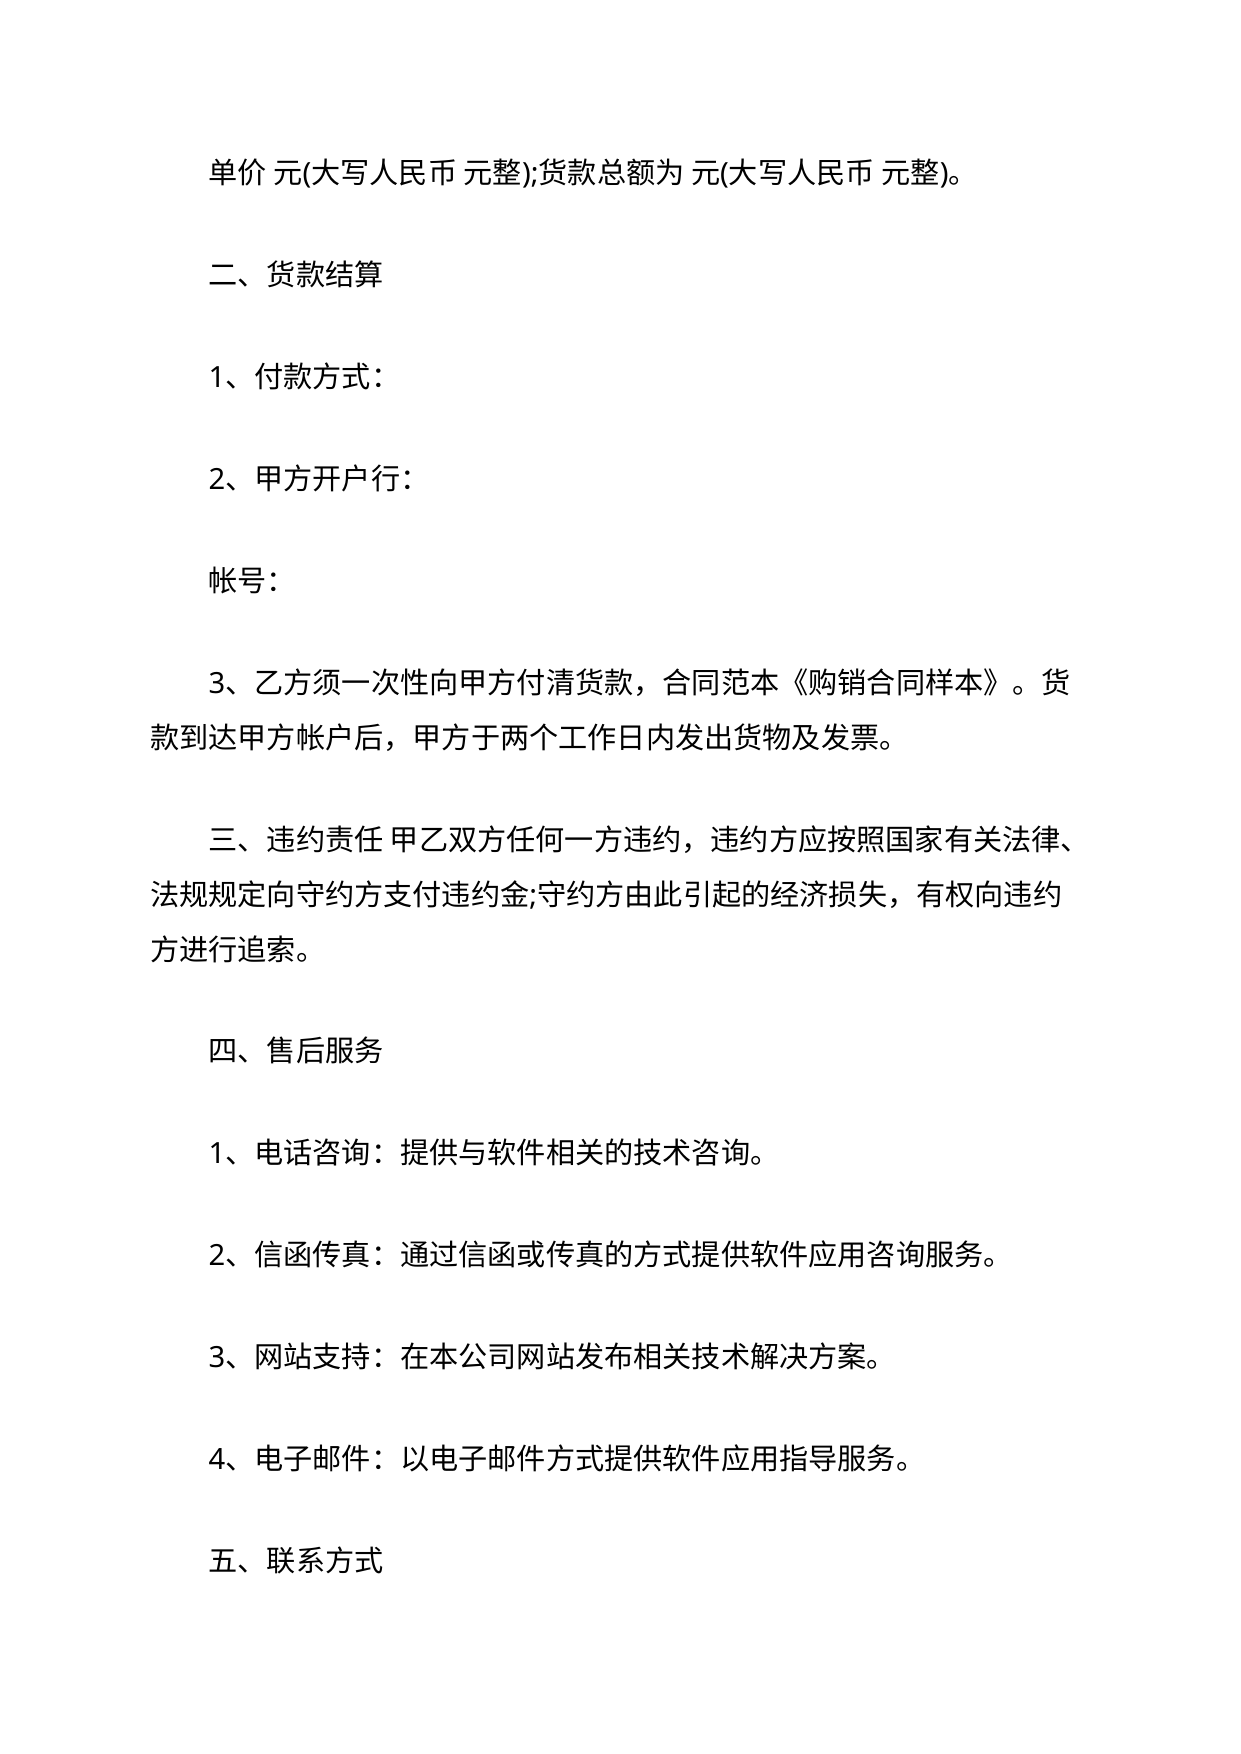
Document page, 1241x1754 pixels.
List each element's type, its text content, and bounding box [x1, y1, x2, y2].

text 帐号： [150, 558, 1090, 600]
text 二、货款结算 [150, 252, 1090, 294]
text 单价 元(大写人民币 元整);货款总额为 元(大写人民币 元整)。 [150, 150, 1090, 192]
text 4、电子邮件：以电子邮件方式提供软件应用指导服务。 [150, 1436, 1090, 1478]
text 1、电话咨询：提供与软件相关的技术咨询。 [150, 1130, 1090, 1172]
text 1、付款方式： [150, 354, 1090, 396]
text 3、乙方须一次性向甲方付清货款，合同范本《购销合同样本》。货款到达甲方帐户后，甲方于两个工作日内发出货物及发票。 [150, 659, 1090, 757]
text 2、信函传真：通过信函或传真的方式提供软件应用咨询服务。 [150, 1232, 1090, 1274]
text 五、联系方式 [150, 1538, 1090, 1580]
text 三、违约责任 甲乙双方任何一方违约，违约方应按照国家有关法律、法规规定向守约方支付违约金;守约方由此引起的经济损失，有权向违约方进行追索。 [150, 816, 1090, 968]
text 2、甲方开户行： [150, 456, 1090, 498]
text 3、网站支持：在本公司网站发布相关技术解决方案。 [150, 1334, 1090, 1376]
text 四、售后服务 [150, 1028, 1090, 1070]
